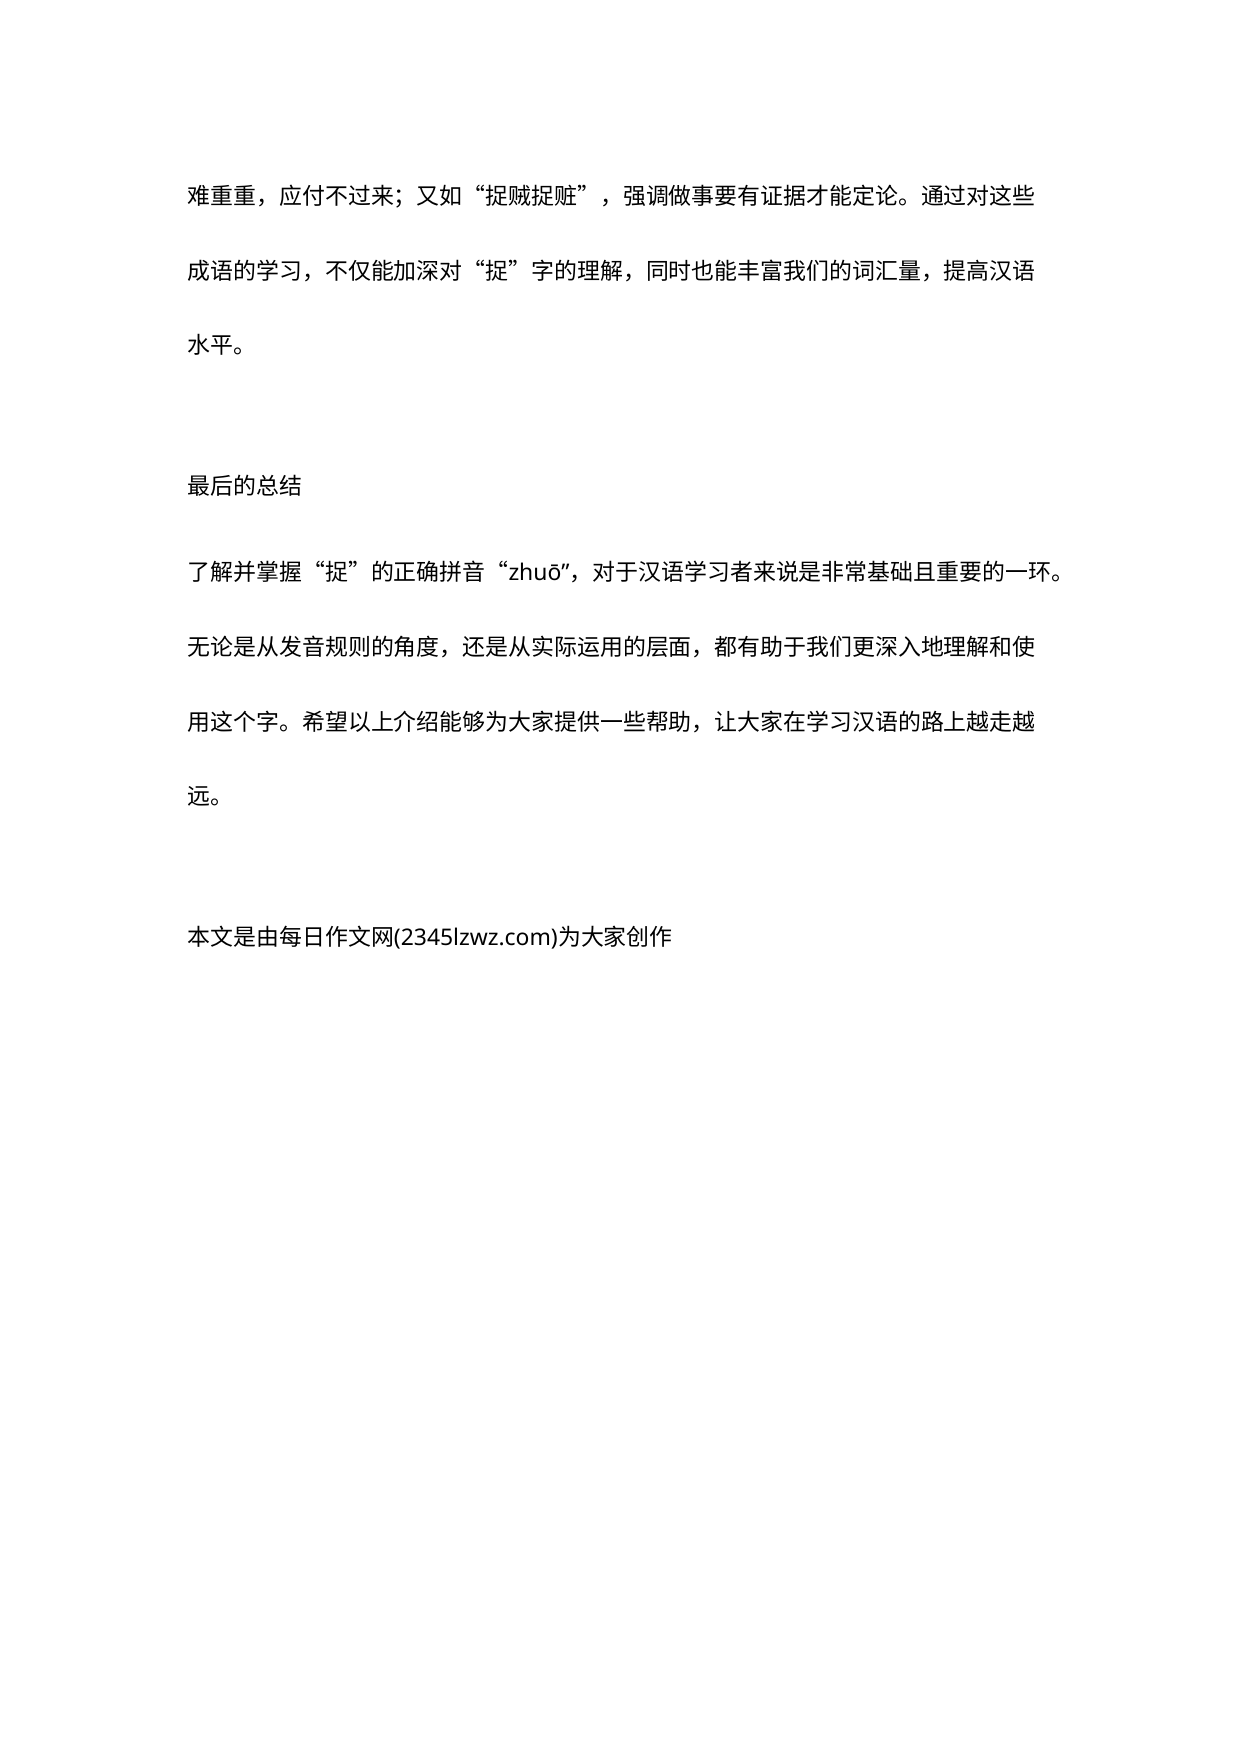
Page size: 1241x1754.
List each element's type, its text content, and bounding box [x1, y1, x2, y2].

text 最后的总结 [187, 452, 1053, 517]
text 了解并掌握“捉”的正确拼音“zhuō”，对于汉语学习者来说是非常基础且重要的一环。无论是从发音规则的角度，还是从实际运用的层面，都有助于我们更深入地理解和使用这个字。希望以上介绍能够为大家提供一些帮助，让大家在学习汉语的路上越走越远。 [187, 538, 1053, 827]
text 本文是由每日作文网(2345lzwz.com)为大家创作 [187, 903, 1053, 968]
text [187, 162, 1053, 376]
